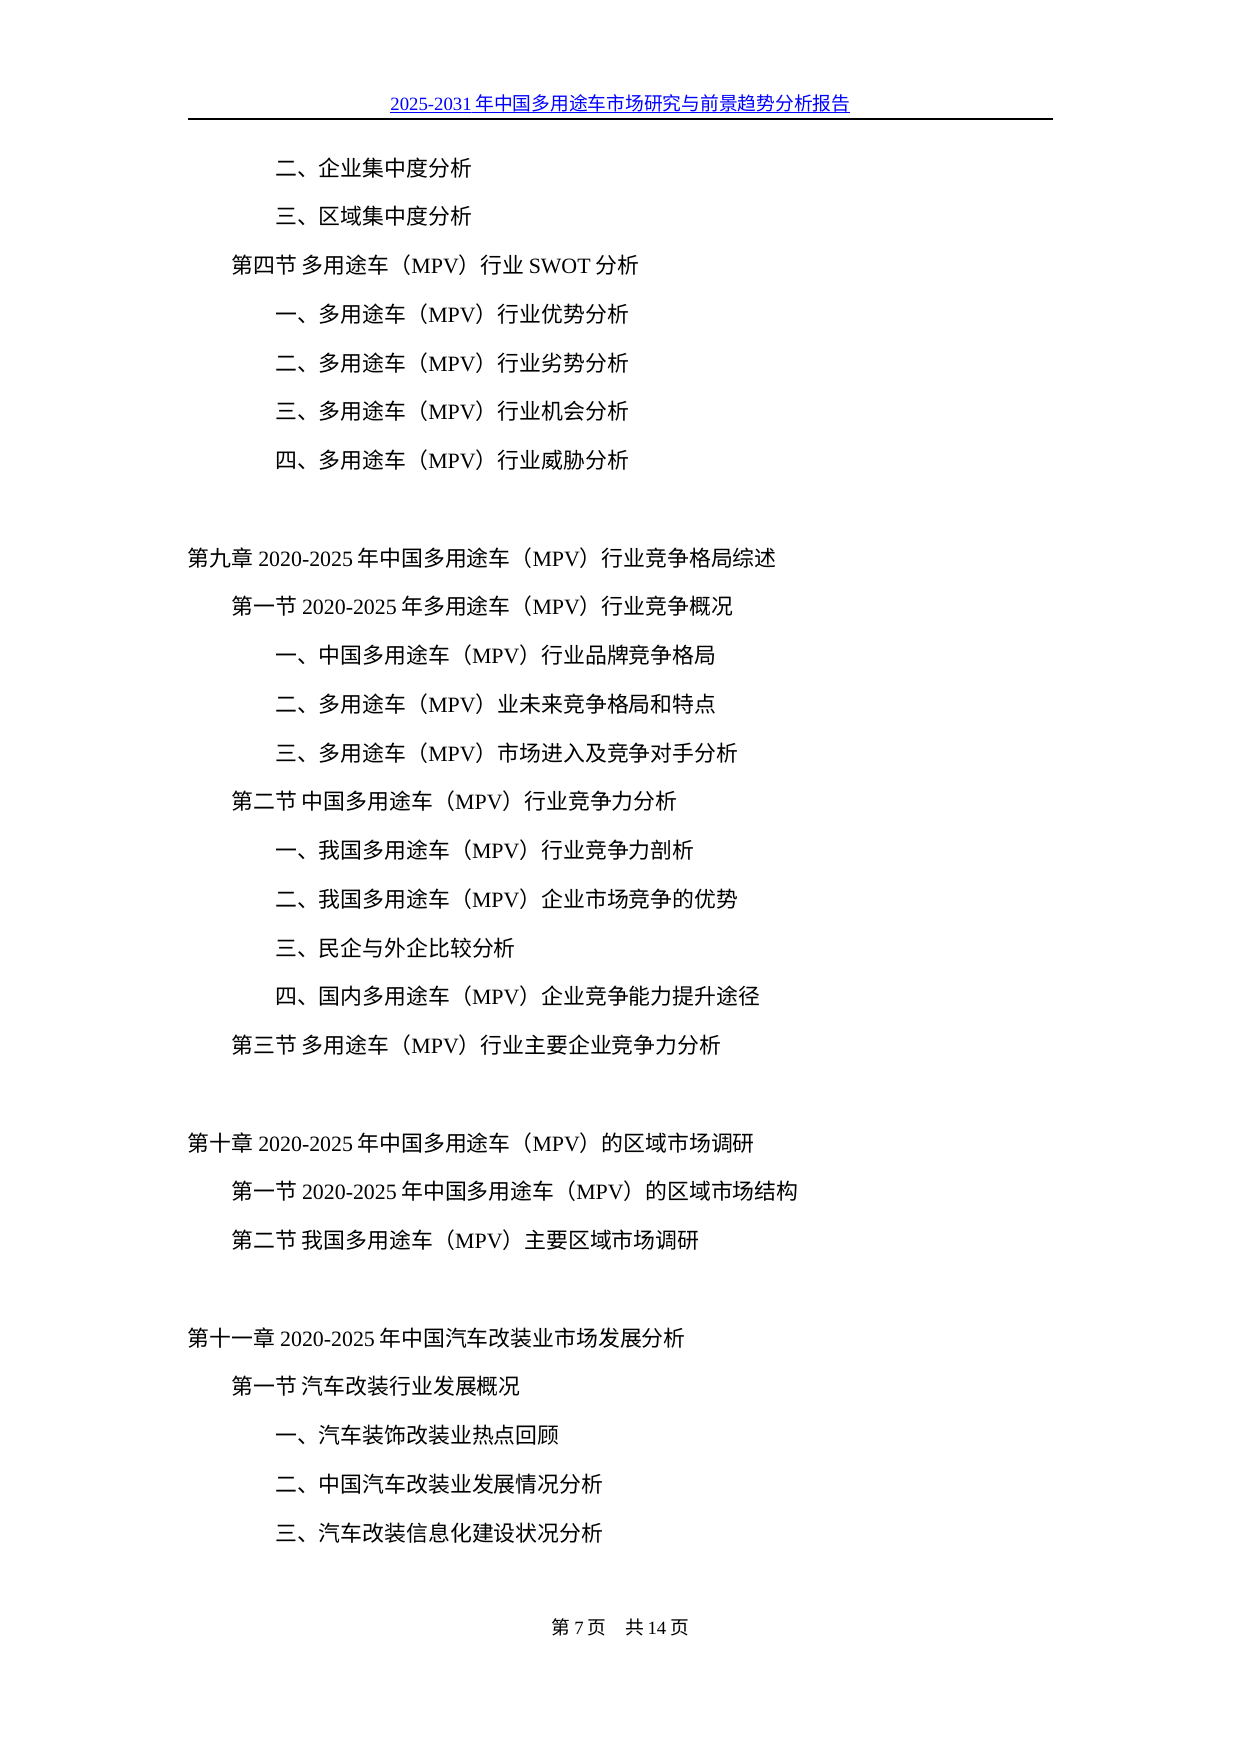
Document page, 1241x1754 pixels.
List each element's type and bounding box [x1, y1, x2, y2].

text [187, 150, 1053, 1548]
